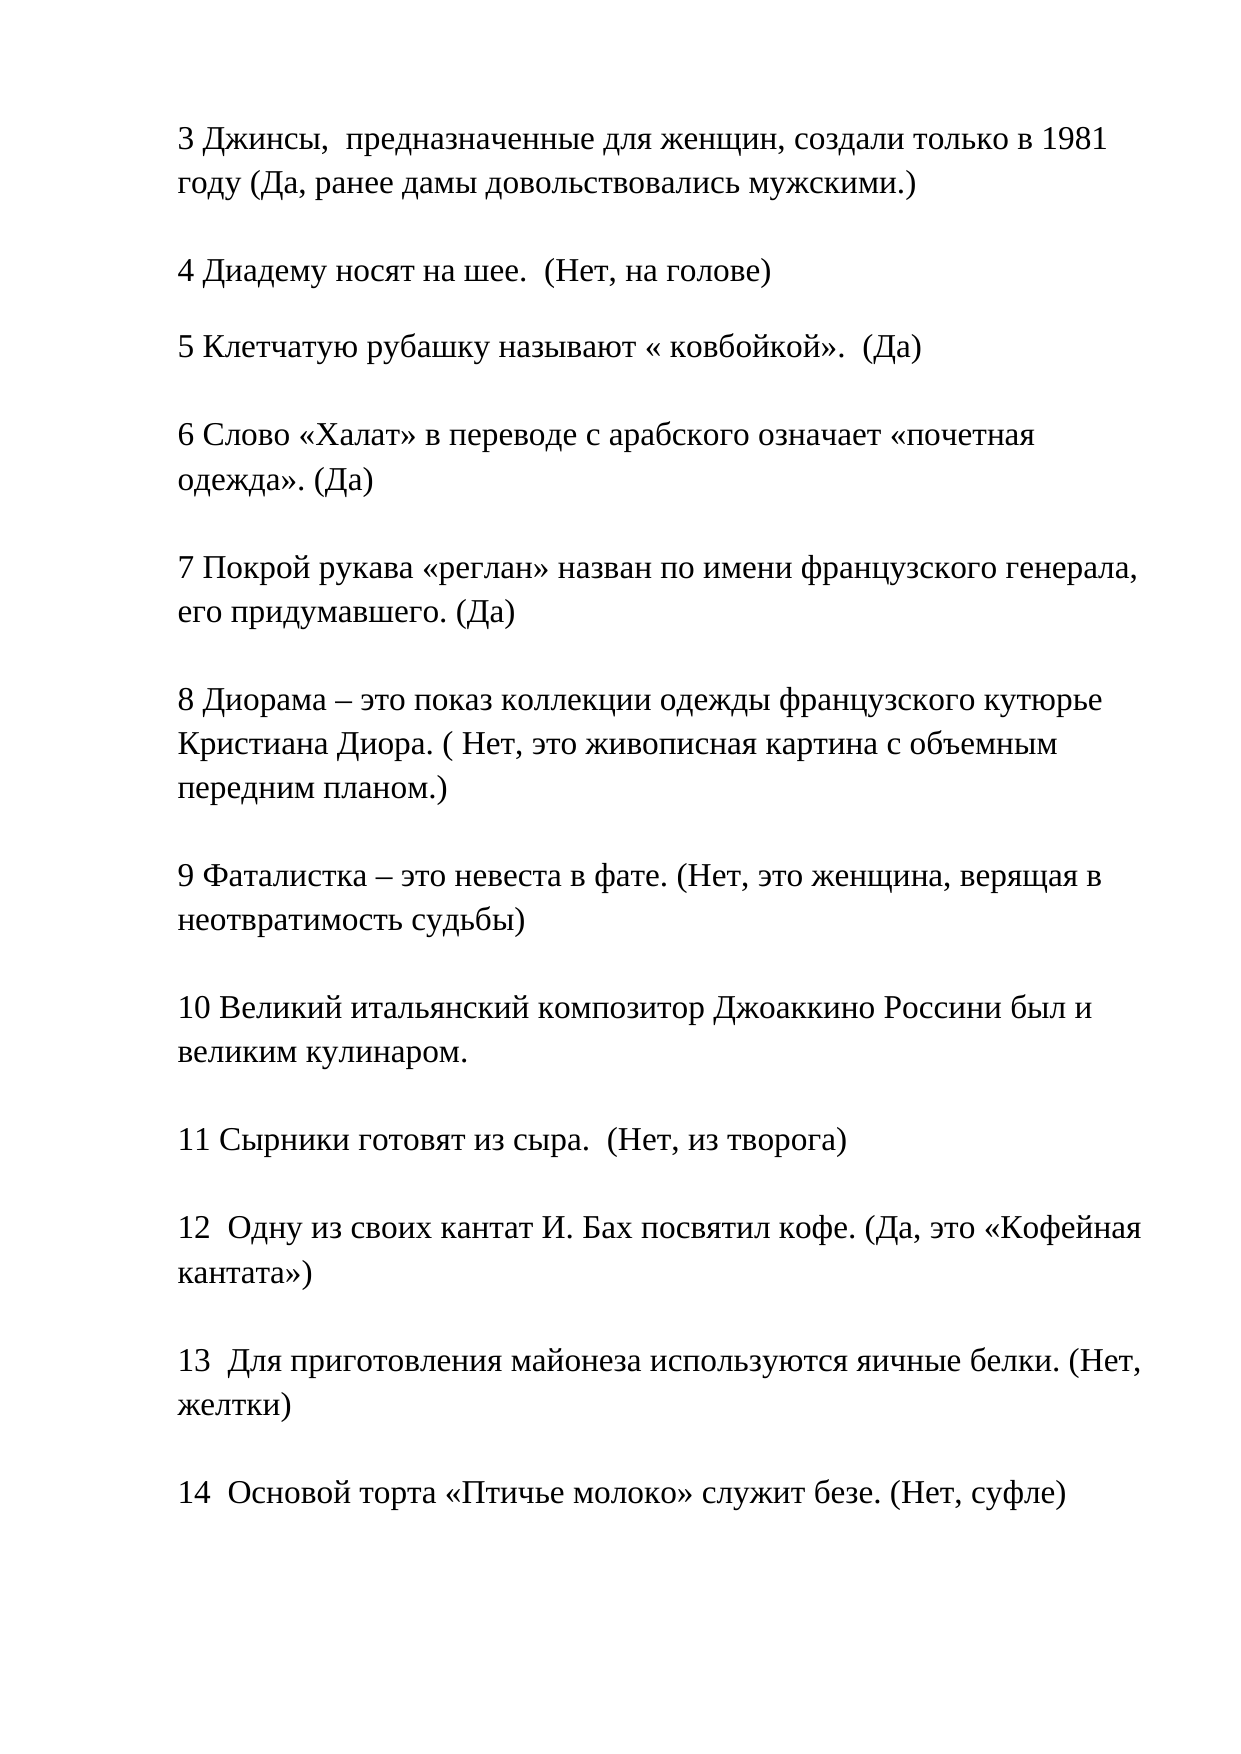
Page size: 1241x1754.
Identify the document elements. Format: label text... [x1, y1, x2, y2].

text 3 Джинсы, предназначенные для женщин, создали только в 1981 году (Да, ранее дамы довольствовались мужскими.) [177, 118, 1152, 201]
text 6 Слово «Халат» в переводе с арабского означает «почетная одежда». (Да) [177, 415, 1152, 497]
text 9 Фаталистка – это невеста в фате. (Нет, это женщина, верящая в неотвратимость судьбы) [177, 855, 1152, 938]
text 5 Клетчатую рубашку называют « ковбойкой». (Да) [177, 327, 1152, 365]
text 10 Великий итальянский композитор Джоаккино Россини был и великим кулинаром. [177, 987, 1152, 1070]
text 8 Диорама – это показ коллекции одежды французского кутюрье Кристиана Диора. ( Нет, это живописная картина с объемным передним планом.) [177, 679, 1152, 806]
text 14 Основой торта «Птичье молоко» служит безе. (Нет, суфле) [177, 1472, 1152, 1511]
text 12 Одну из своих кантат И. Бах посвятил кофе. (Да, это «Кофейная кантата») [177, 1208, 1152, 1290]
text 13 Для приготовления майонеза используются яичные белки. (Нет, желтки) [177, 1340, 1152, 1422]
text 4 Диадему носят на шее. (Нет, на голове) [177, 250, 1152, 289]
text 7 Покрой рукава «реглан» назван по имени французского генерала, его придумавшего. (Да) [177, 547, 1152, 629]
text 11 Сырники готовят из сыра. (Нет, из творога) [177, 1120, 1152, 1158]
